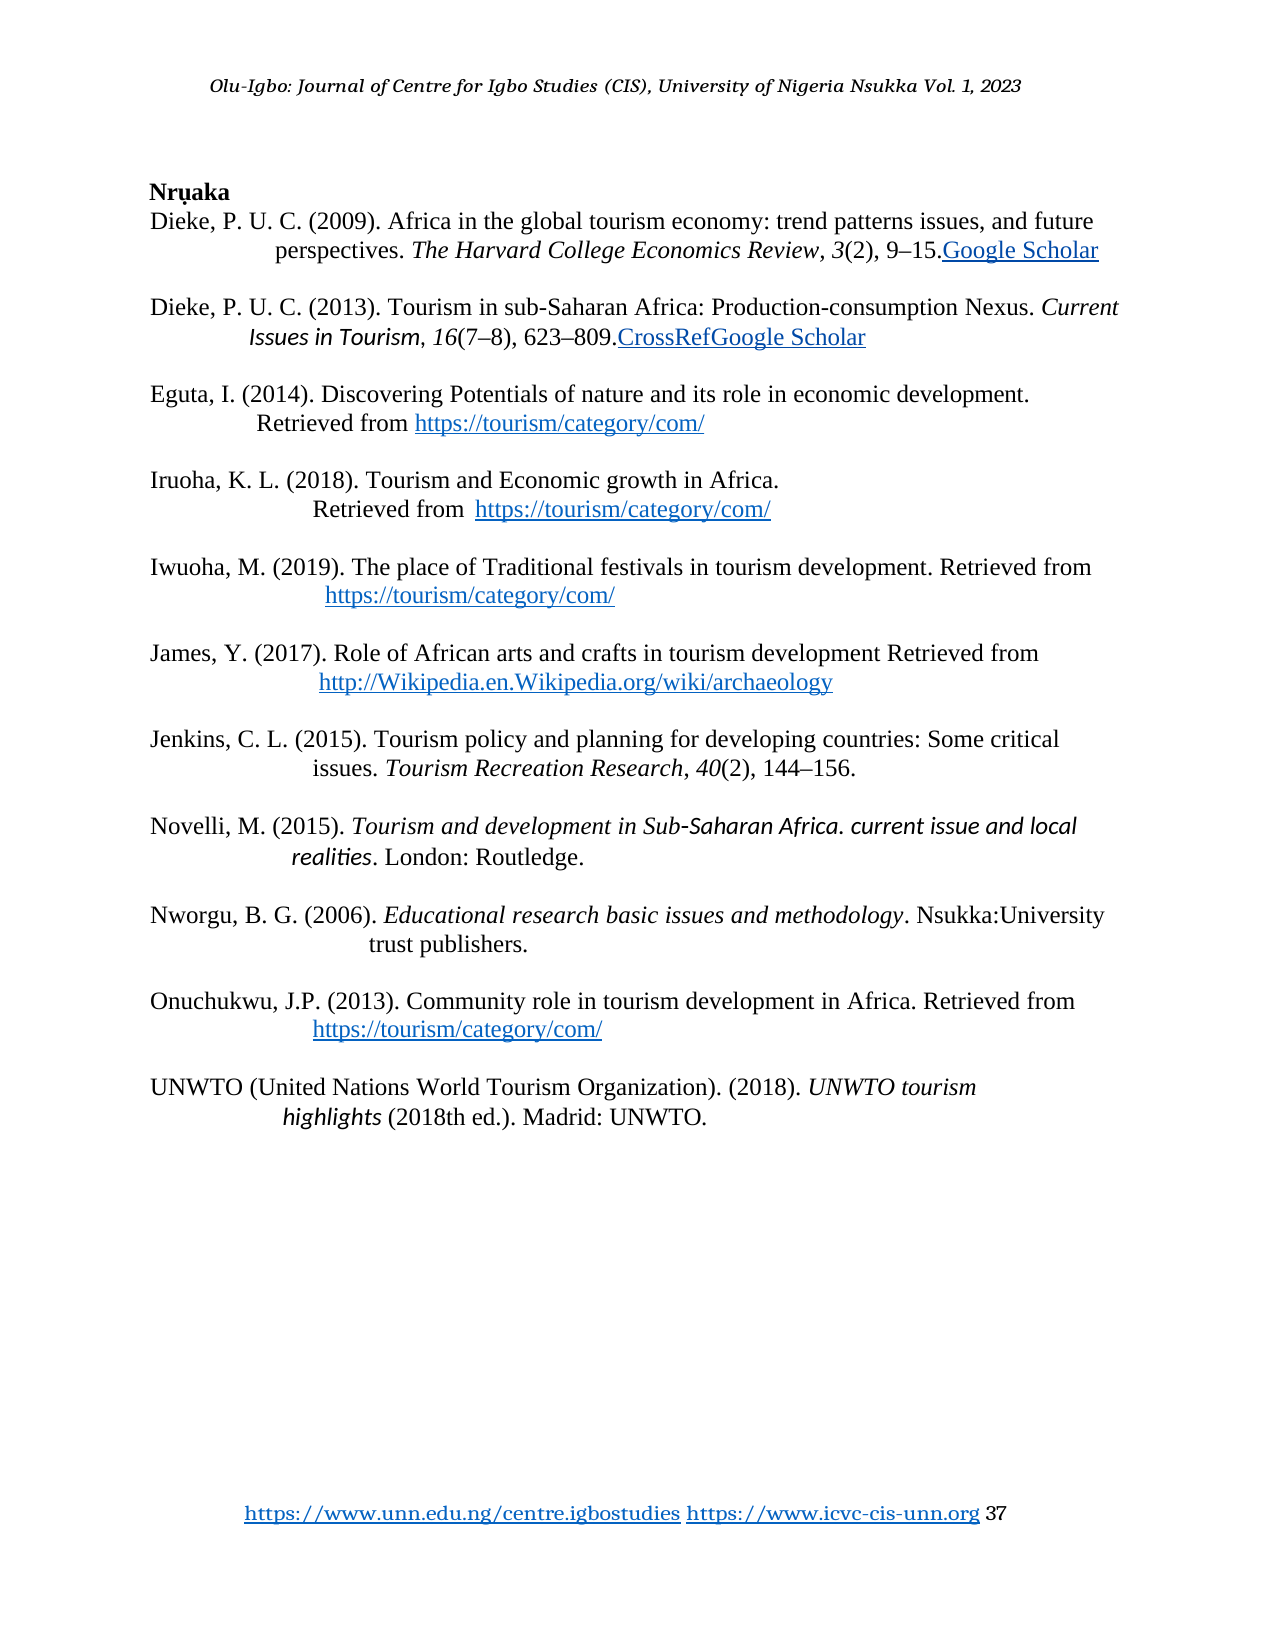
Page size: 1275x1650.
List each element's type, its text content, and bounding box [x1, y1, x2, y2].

text highlights (2018th ed.). Madrid: UNWTO. [282, 1101, 1237, 1131]
text Jenkins, C. L. (2015). Tourism policy and planning for developing countries: Some critical issues. Tourism Recreation Research, 40(2), 144–156. [150, 724, 1089, 782]
text Nworgu, B. G. (2006). Educational research basic issues and methodology. Nsukka:University trust publishers. [150, 900, 1125, 958]
text Iruoha, K. L. (2018). Tourism and Economic growth in Africa. Retrieved from https://tourism/category/com/ [150, 466, 880, 523]
text Retrieved from https://tourism/category/com/ [256, 408, 1237, 437]
text Novelli, M. (2015). Tourism and development in Sub‐Saharan Africa. current issue and local realities. London: Routledge. [150, 809, 1125, 871]
text Dieke, P. U. C. (2013). Tourism in sub-Saharan Africa: Production-consumption Nexus. Current [150, 292, 1237, 321]
text Eguta, I. (2014). Discovering Potentials of nature and its role in economic development. [150, 379, 1237, 408]
text Dieke, P. U. C. (2009). Africa in the global tourism economy: trend patterns issues, and future perspectives. The Harvard College Economics Review, 3(2), 9–15.Google Scholar [150, 206, 1125, 264]
text UNWTO (United Nations World Tourism Organization). (2018). UNWTO tourism [150, 1072, 1237, 1101]
text James, Y. (2017). Role of African arts and crafts in tourism development Retrieved from http://Wikipedia.en.Wikipedia.org/wiki/archaeology [150, 638, 1237, 696]
text Iwuoha, M. (2019). The place of Traditional festivals in tourism development. Retrieved from https://tourism/category/com/ [150, 552, 1237, 609]
subtitle Nrụaka [149, 177, 1237, 206]
text Issues in Tourism, 16(7–8), 623–809.CrossRefGoogle Scholar [248, 321, 1237, 351]
text Onuchukwu, J.P. (2013). Community role in tourism development in Africa. Retrieved from https://tourism/category/com/ [150, 987, 1237, 1043]
